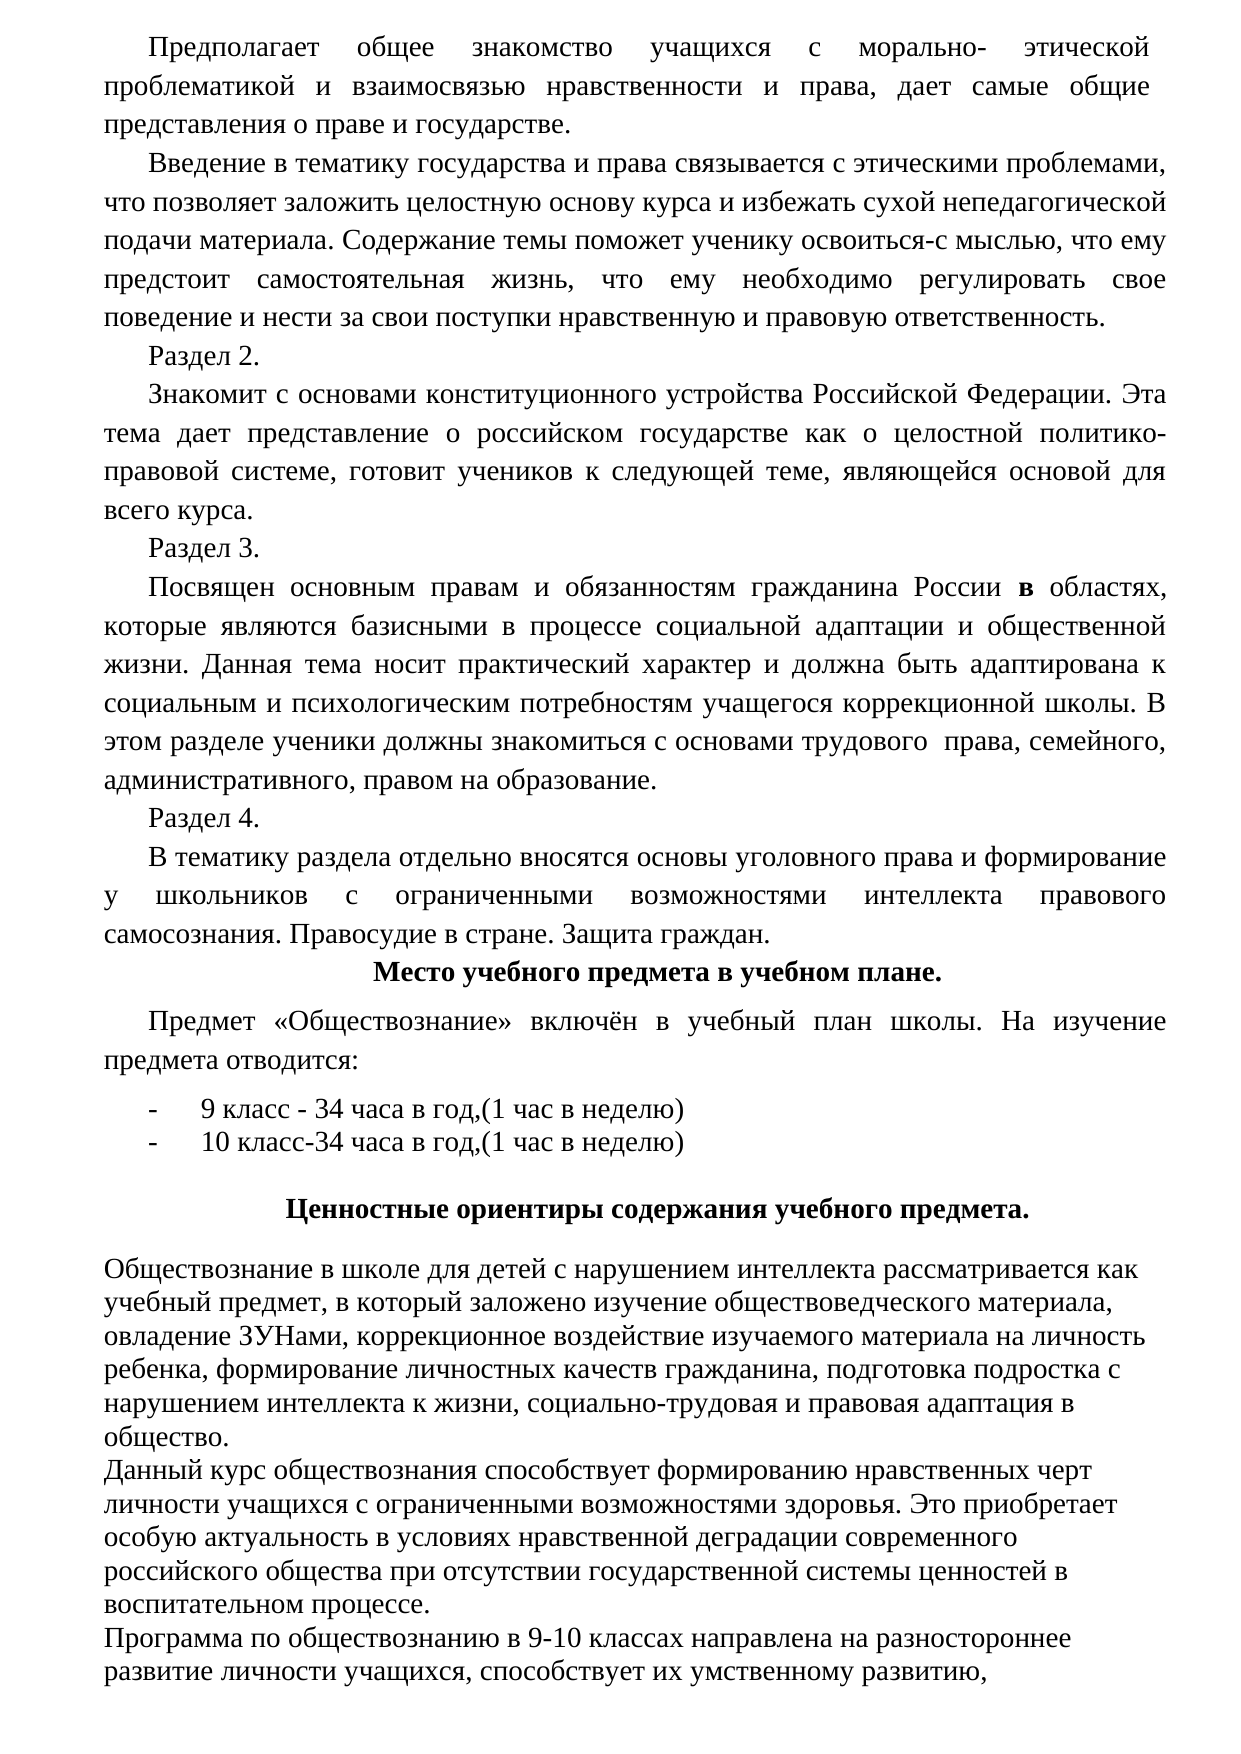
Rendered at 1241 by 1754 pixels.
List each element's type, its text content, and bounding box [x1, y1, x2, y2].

list 9 класс - 34 часа в год,(1 час в неделю) [103, 1091, 1167, 1124]
text Место учебного предмета в учебном плане. [103, 954, 1167, 988]
text Введение в тематику государства и права связывается с этическими проблемами, что позволяет заложить целостную основу курса и избежать сухой непедагогической подачи материала. Содержание темы поможет ученику освоиться-с мыслью, что ему предстоит самостоятельная жизнь, что ему необходимо регулировать свое поведение и нести за свои поступки нравственную и правовую ответственность. [103, 145, 1167, 333]
text Знакомит с основами конституционного устройства Российской Федерации. Эта тема дает представление о российском государстве как о целостной политико-правовой системе, готовит учеников к следующей теме, являющейся основой для всего курса. [103, 376, 1167, 526]
text Посвящен основным правам и обязанностям гражданина России в областях, которые являются базисными в процессе социальной адаптации и общественной жизни. Данная тема носит практический характер и должна быть адаптирована к социальным и психологическим потребностям учащегося коррекционной школы. В этом разделе ученики должны знакомиться с основами трудового права, семейного, административного, правом на образование. [103, 569, 1167, 795]
list 10 класс-34 часа в год,(1 час в неделю) [103, 1124, 1167, 1158]
text Раздел 2. [103, 338, 1167, 371]
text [103, 1620, 1167, 1687]
text Данный курс обществознания способствует формированию нравственных черт личности учащихся с ограниченными возможностями здоровья. Это приобретает особую актуальность в условиях нравственной деградации современного российского общества при отсутствии государственной системы ценностей в воспитательном процессе. [103, 1452, 1167, 1620]
text В тематику раздела отдельно вносятся основы уголовного права и формирование у школьников с ограниченными возможностями интеллекта правового самосознания. Правосудие в стране. Защита граждан. [103, 839, 1167, 949]
text Предмет «Обществознание» включён в учебный план школы. На изучение предмета отводится: [103, 1003, 1167, 1076]
text Раздел 3. [103, 531, 1167, 564]
text Раздел 4. [103, 800, 1167, 834]
text Предполагает общее знакомство учащихся с морально- этической проблематикой и взаимосвязью нравственности и права, дает самые общие представления о праве и государстве. [103, 29, 1151, 140]
text Обществознание в школе для детей с нарушением интеллекта рассматривается как учебный предмет, в который заложено изучение обществоведческого материала, овладение ЗУНами, коррекционное воздействие изучаемого материала на личность ребенка, формирование личностных качеств гражданина, подготовка подростка с нарушением интеллекта к жизни, социально-трудовая и правовая адаптация в общество. [103, 1251, 1167, 1452]
text Ценностные ориентиры содержания учебного предмета. [103, 1192, 1167, 1225]
